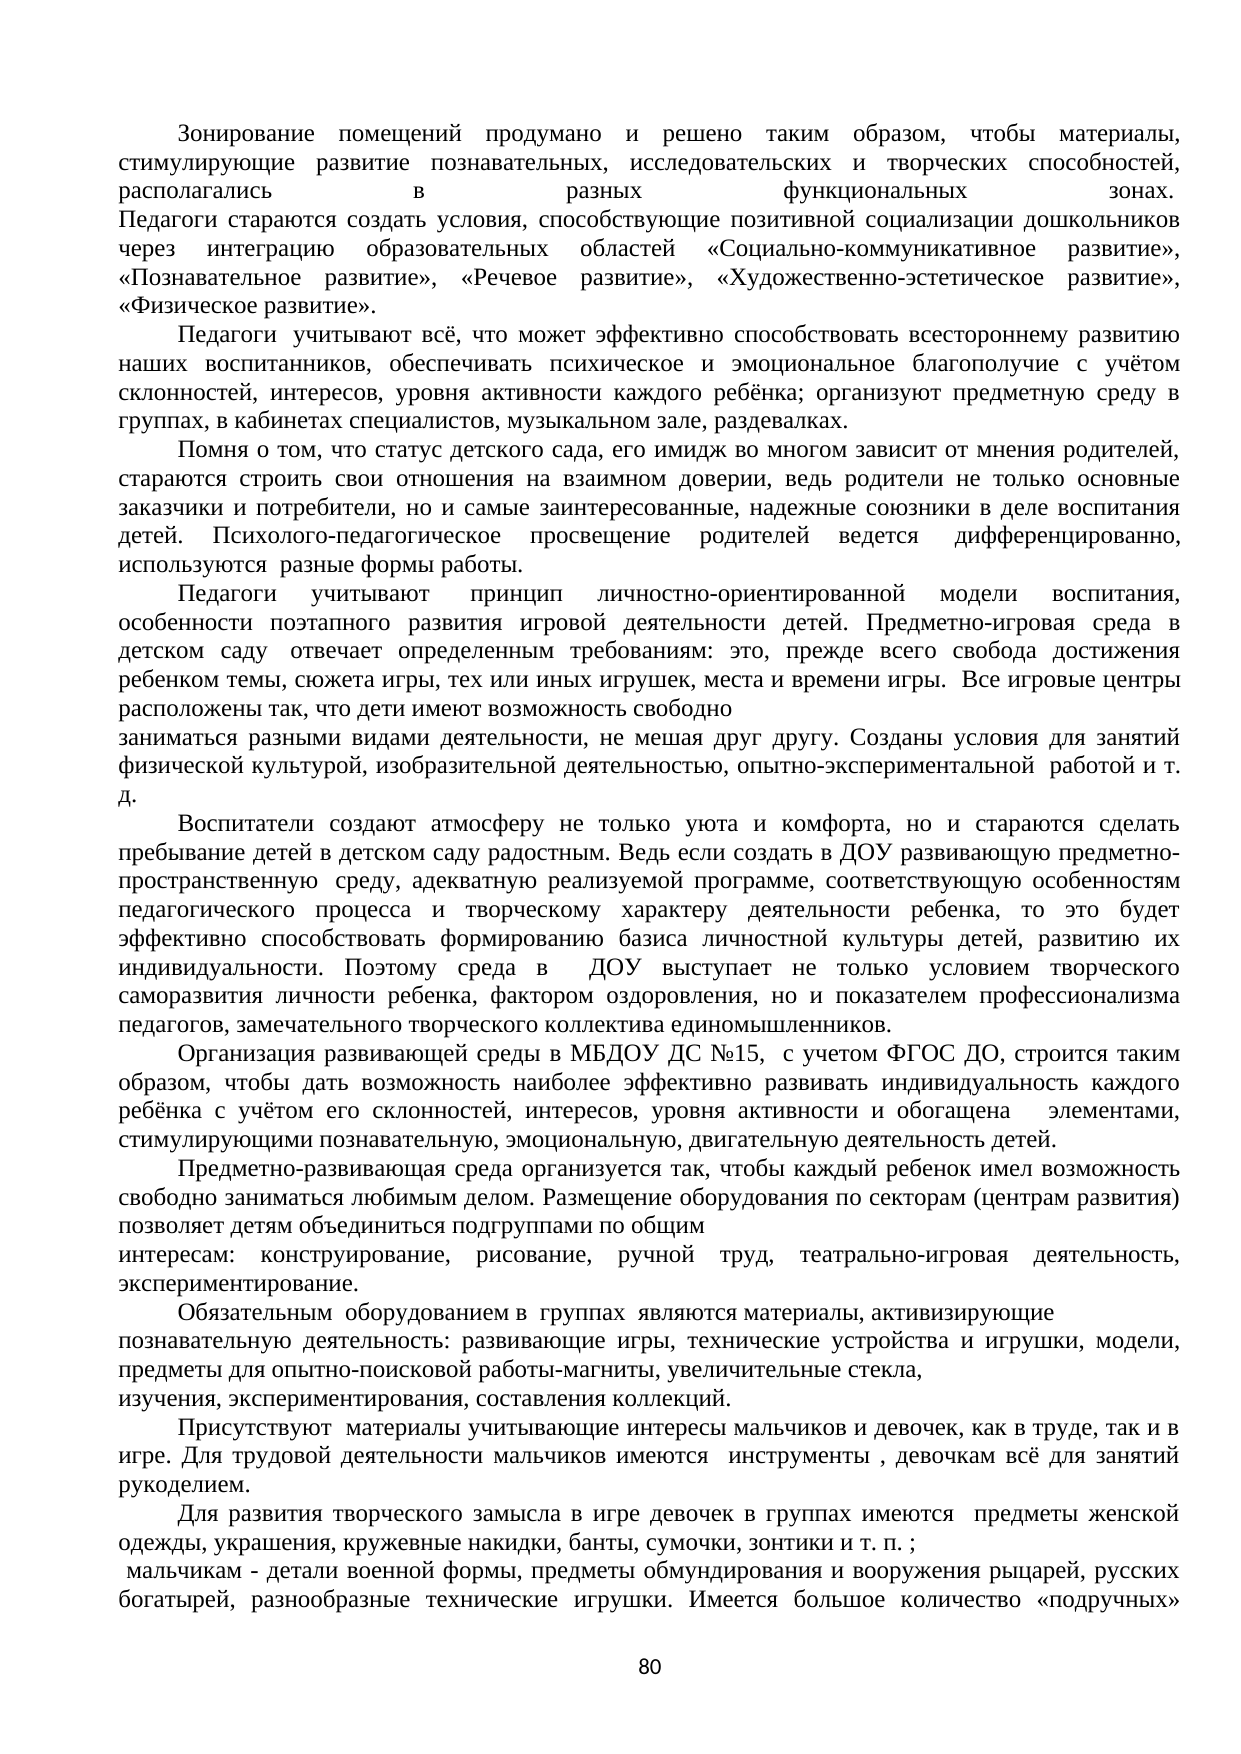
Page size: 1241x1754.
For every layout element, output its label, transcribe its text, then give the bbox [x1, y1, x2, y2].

text Педагоги учитывают всё, что может эффективно способствовать всестороннему развитию наших воспитанников, обеспечивать психическое и эмоциональное благополучие с учётом склонностей, интересов, уровня активности каждого ребёнка; организуют предметную среду в группах, в кабинетах специалистов, музыкальном зале, раздевалках. [118, 319, 1181, 434]
text интересам: конструирование, рисование, ручной труд, театрально-игровая деятельность, экспериментирование. [118, 1239, 1181, 1297]
text Зонирование помещений продумано и решено таким образом, чтобы материалы, стимулирующие развитие познавательных, исследовательских и творческих способностей, располагались в разных функциональных зонах. Педагоги стараются создать условия, способствующие позитивной социализации дошкольников через интеграцию образовательных областей «Социально-коммуникативное развитие», «Познавательное развитие», «Речевое развитие», «Художественно-эстетическое развитие», «Физическое развитие». [118, 118, 1181, 319]
text Предметно-развивающая среда организуется так, чтобы каждый ребенок имел возможность свободно заниматься любимым делом. Размещение оборудования по секторам (центрам развития) позволяет детям объединиться подгруппами по общим [118, 1153, 1181, 1239]
text Для развития творческого замысла в игре девочек в группах имеются предметы женской одежды, украшения, кружевные накидки, банты, сумочки, зонтики и т. п. ; [118, 1498, 1181, 1556]
text Обязательным оборудованием в группах являются материалы, активизирующие [118, 1297, 1181, 1326]
text заниматься разными видами деятельности, не мешая друг другу. Созданы условия для занятий физической культурой, изобразительной деятельностью, опытно-экспериментальной работой и т. д. [118, 722, 1181, 808]
text Присутствуют материалы учитывающие интересы мальчиков и девочек, как в труде, так и в игре. Для трудовой деятельности мальчиков имеются инструменты , девочкам всё для занятий рукоделием. [118, 1412, 1181, 1498]
text Организация развивающей среды в МБДОУ ДС №15, с учетом ФГОС ДО, строится таким образом, чтобы дать возможность наиболее эффективно развивать индивидуальность каждого ребёнка с учётом его склонностей, интересов, уровня активности и обогащена элементами, стимулирующими познавательную, эмоциональную, двигательную деятельность детей. [118, 1038, 1181, 1153]
text Педагоги учитывают принцип личностно-ориентированной модели воспитания, особенности поэтапного развития игровой деятельности детей. Предметно-игровая среда в детском саду отвечает определенным требованиям: это, прежде всего свобода достижения ребенком темы, сюжета игры, тех или иных игрушек, места и времени игры. Все игровые центры расположены так, что дети имеют возможность свободно [118, 578, 1181, 722]
text Воспитатели создают атмосферу не только уюта и комфорта, но и стараются сделать пребывание детей в детском саду радостным. Ведь если создать в ДОУ развивающую предметно-пространственную среду, адекватную реализуемой программе, соответствующую особенностям педагогического процесса и творческому характеру деятельности ребенка, то это будет эффективно способствовать формированию базиса личностной культуры детей, развитию их индивидуальности. Поэтому среда в ДОУ выступает не только условием творческого саморазвития личности ребенка, фактором оздоровления, но и показателем профессионализма педагогов, замечательного творческого коллектива единомышленников. [118, 808, 1181, 1038]
text познавательную деятельность: развивающие игры, технические устройства и игрушки, модели, предметы для опытно-поисковой работы-магниты, увеличительные стекла, [118, 1326, 1181, 1383]
text изучения, экспериментирования, составления коллекций. [118, 1383, 1181, 1412]
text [118, 1556, 1181, 1613]
text Помня о том, что статус детского сада, его имидж во многом зависит от мнения родителей, стараются строить свои отношения на взаимном доверии, ведь родители не только основные заказчики и потребители, но и самые заинтересованные, надежные союзники в деле воспитания детей. Психолого-педагогическое просвещение родителей ведется дифференцированно, используются разные формы работы. [118, 434, 1181, 578]
